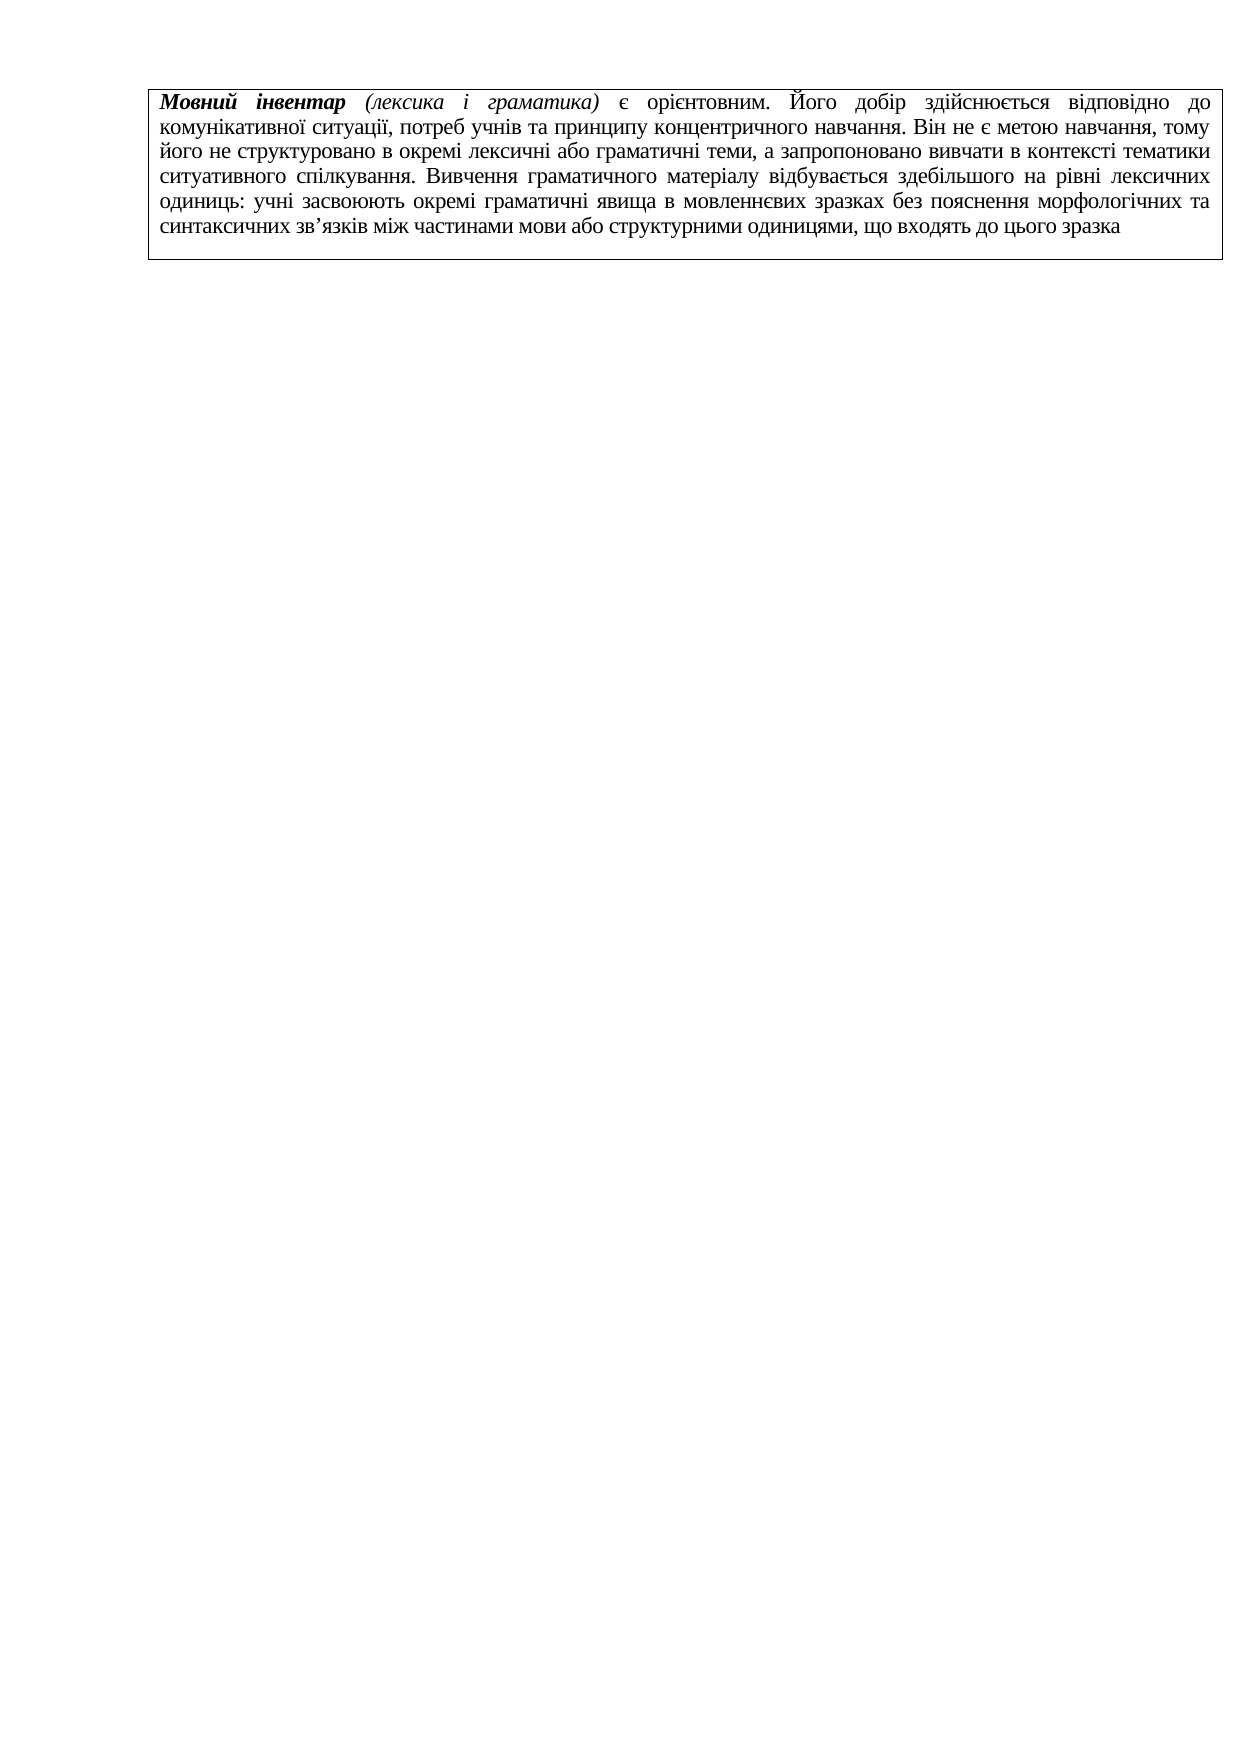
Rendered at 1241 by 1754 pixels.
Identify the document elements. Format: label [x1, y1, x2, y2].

table_cell [149, 90, 1222, 259]
